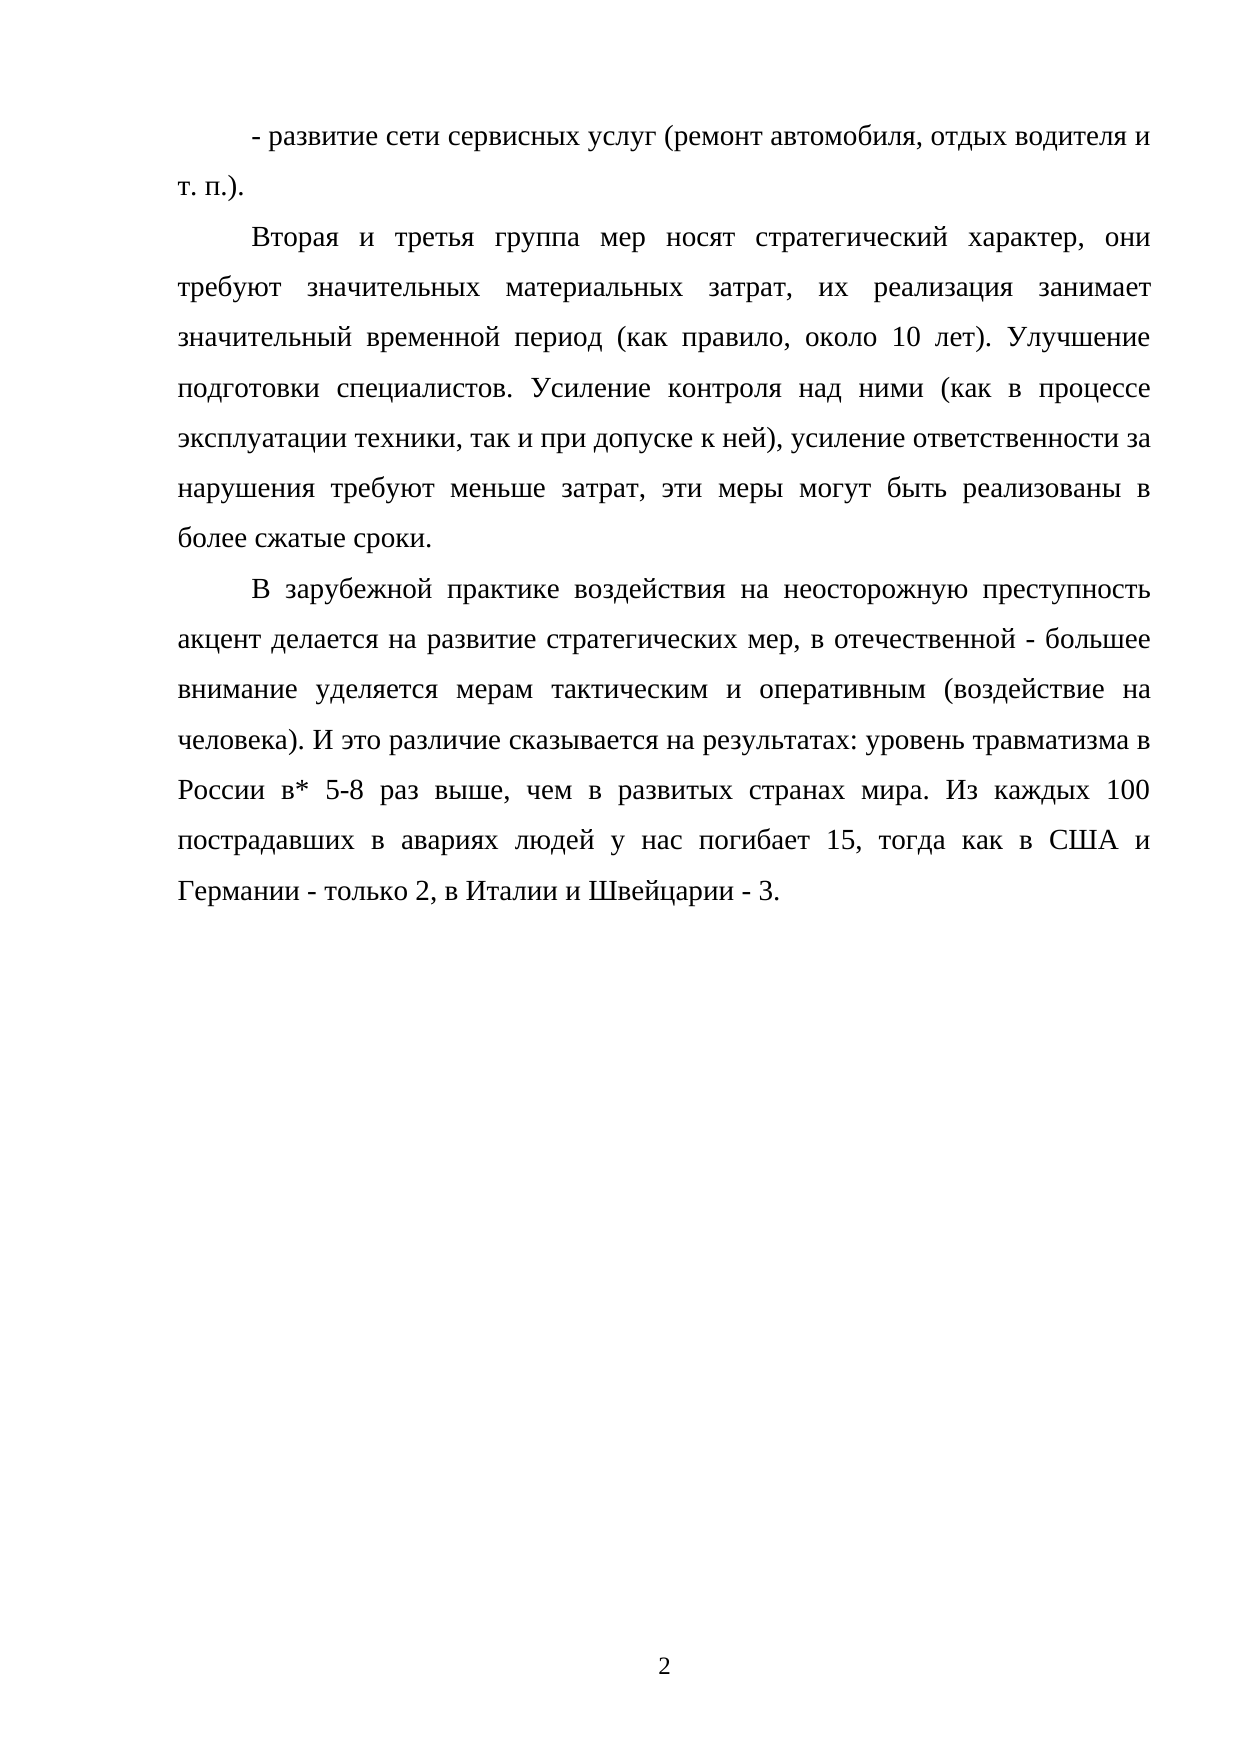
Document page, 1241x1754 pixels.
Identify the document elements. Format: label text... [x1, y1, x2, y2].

text В зарубежной практике воздействия на неосторожную преступность акцент делается на развитие стратегических мер, в отечественной - большее внимание уделяется мерам тактическим и оперативным (воздействие на человека). И это различие сказывается на результатах: уровень травматизма в России в* 5-8 раз выше, чем в развитых странах мира. Из каждых 100 пострадавших в авариях людей у нас погибает 15, тогда как в США и Германии - только 2, в Италии и Швейцарии - 3. [177, 571, 1152, 906]
text Вторая и третья группа мер носят стратегический характер, они требуют значительных материальных затрат, их реализация занимает значительный временной период (как правило, около 10 лет). Улучшение подготовки специалистов. Усиление контроля над ними (как в процессе эксплуатации техники, так и при допуске к ней), усиление ответственности за нарушения требуют меньше затрат, эти меры могут быть реализованы в более сжатые сроки. [177, 219, 1152, 554]
text - развитие сети сервисных услуг (ремонт автомобиля, отдых водителя и т. п.). [177, 118, 1152, 202]
